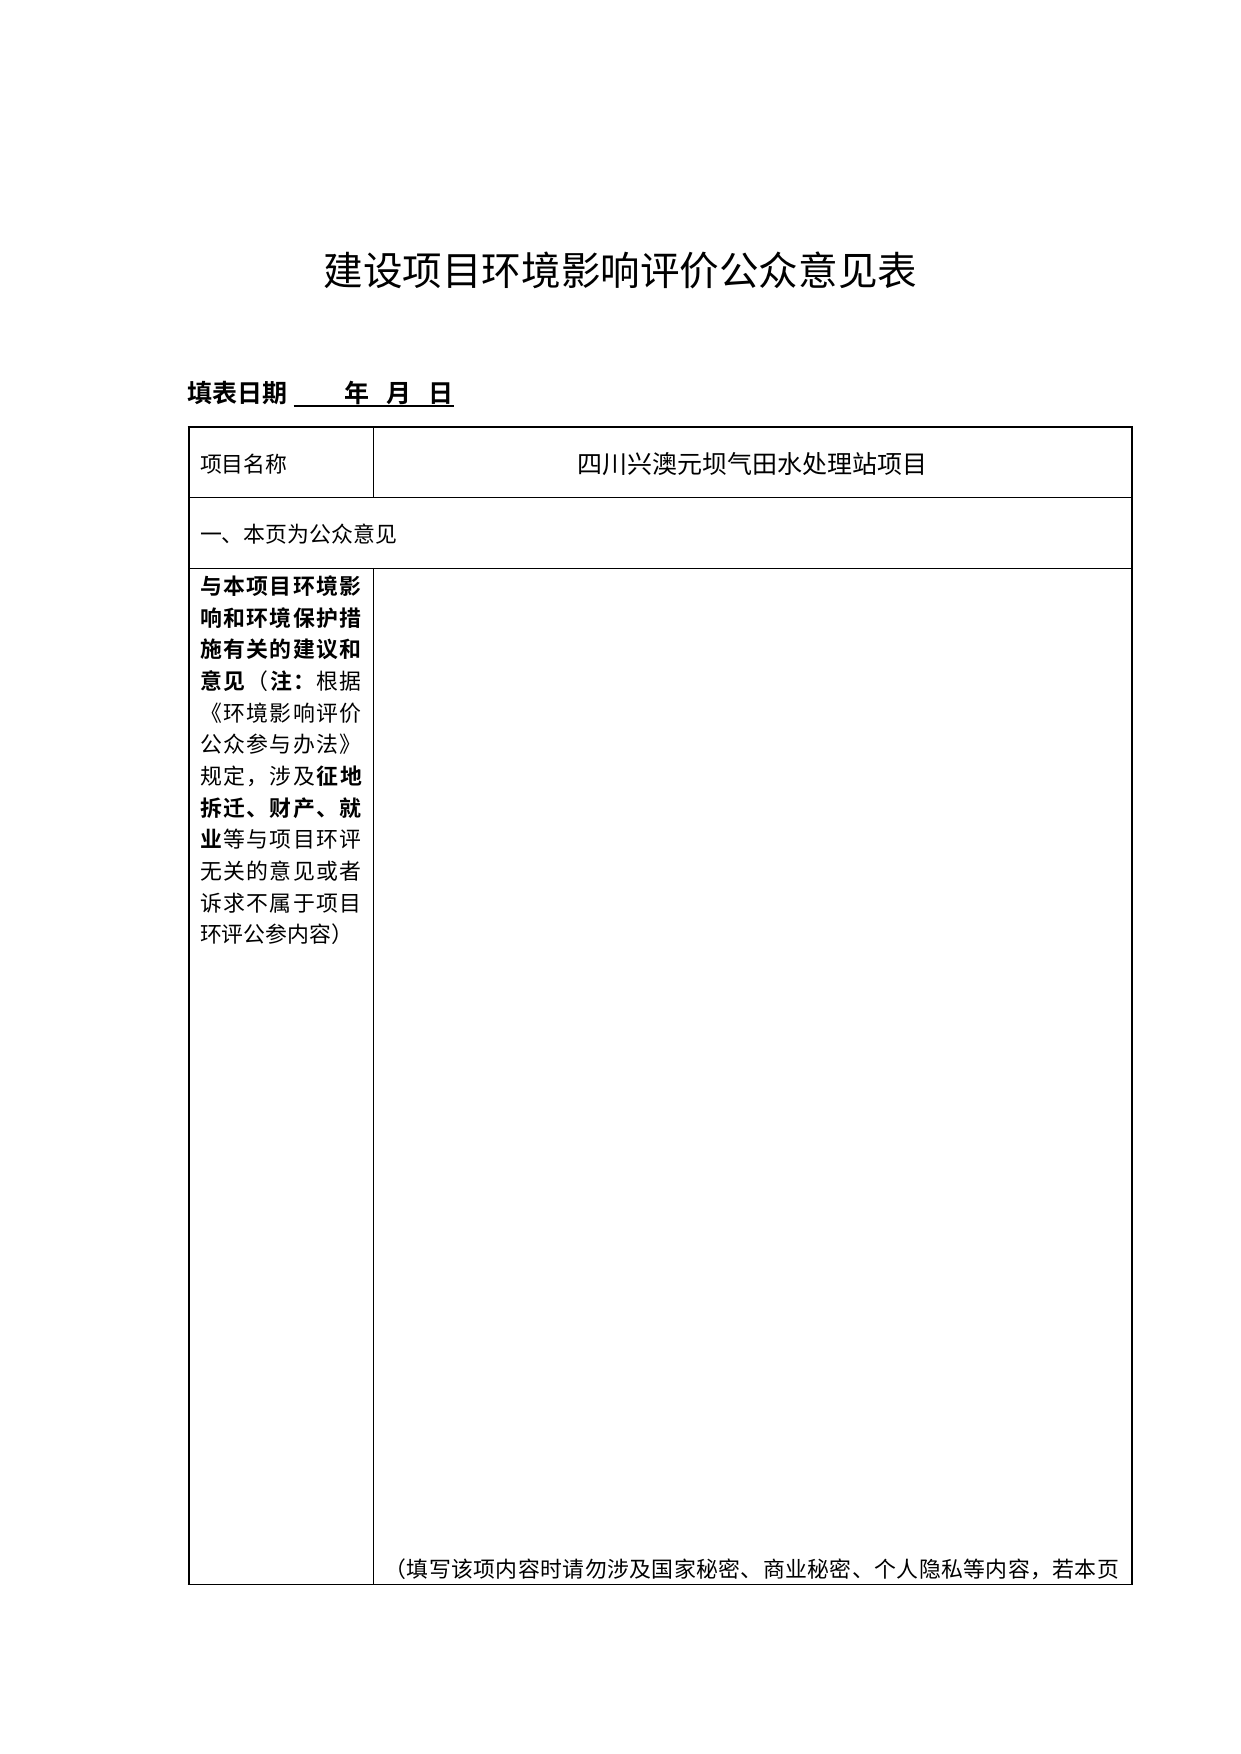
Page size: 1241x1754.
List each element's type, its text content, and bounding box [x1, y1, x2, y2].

text 建设项目环境影响评价公众意见表 [187, 239, 1053, 296]
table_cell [374, 569, 1131, 1584]
table_header 四川兴澳元坝气田水处理站项目 [374, 428, 1131, 497]
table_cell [190, 569, 373, 1584]
text 填表日期 年 月 日 [187, 374, 1053, 410]
table_header 项目名称 [190, 428, 373, 497]
table_cell 一、本页为公众意见 [190, 498, 1131, 568]
